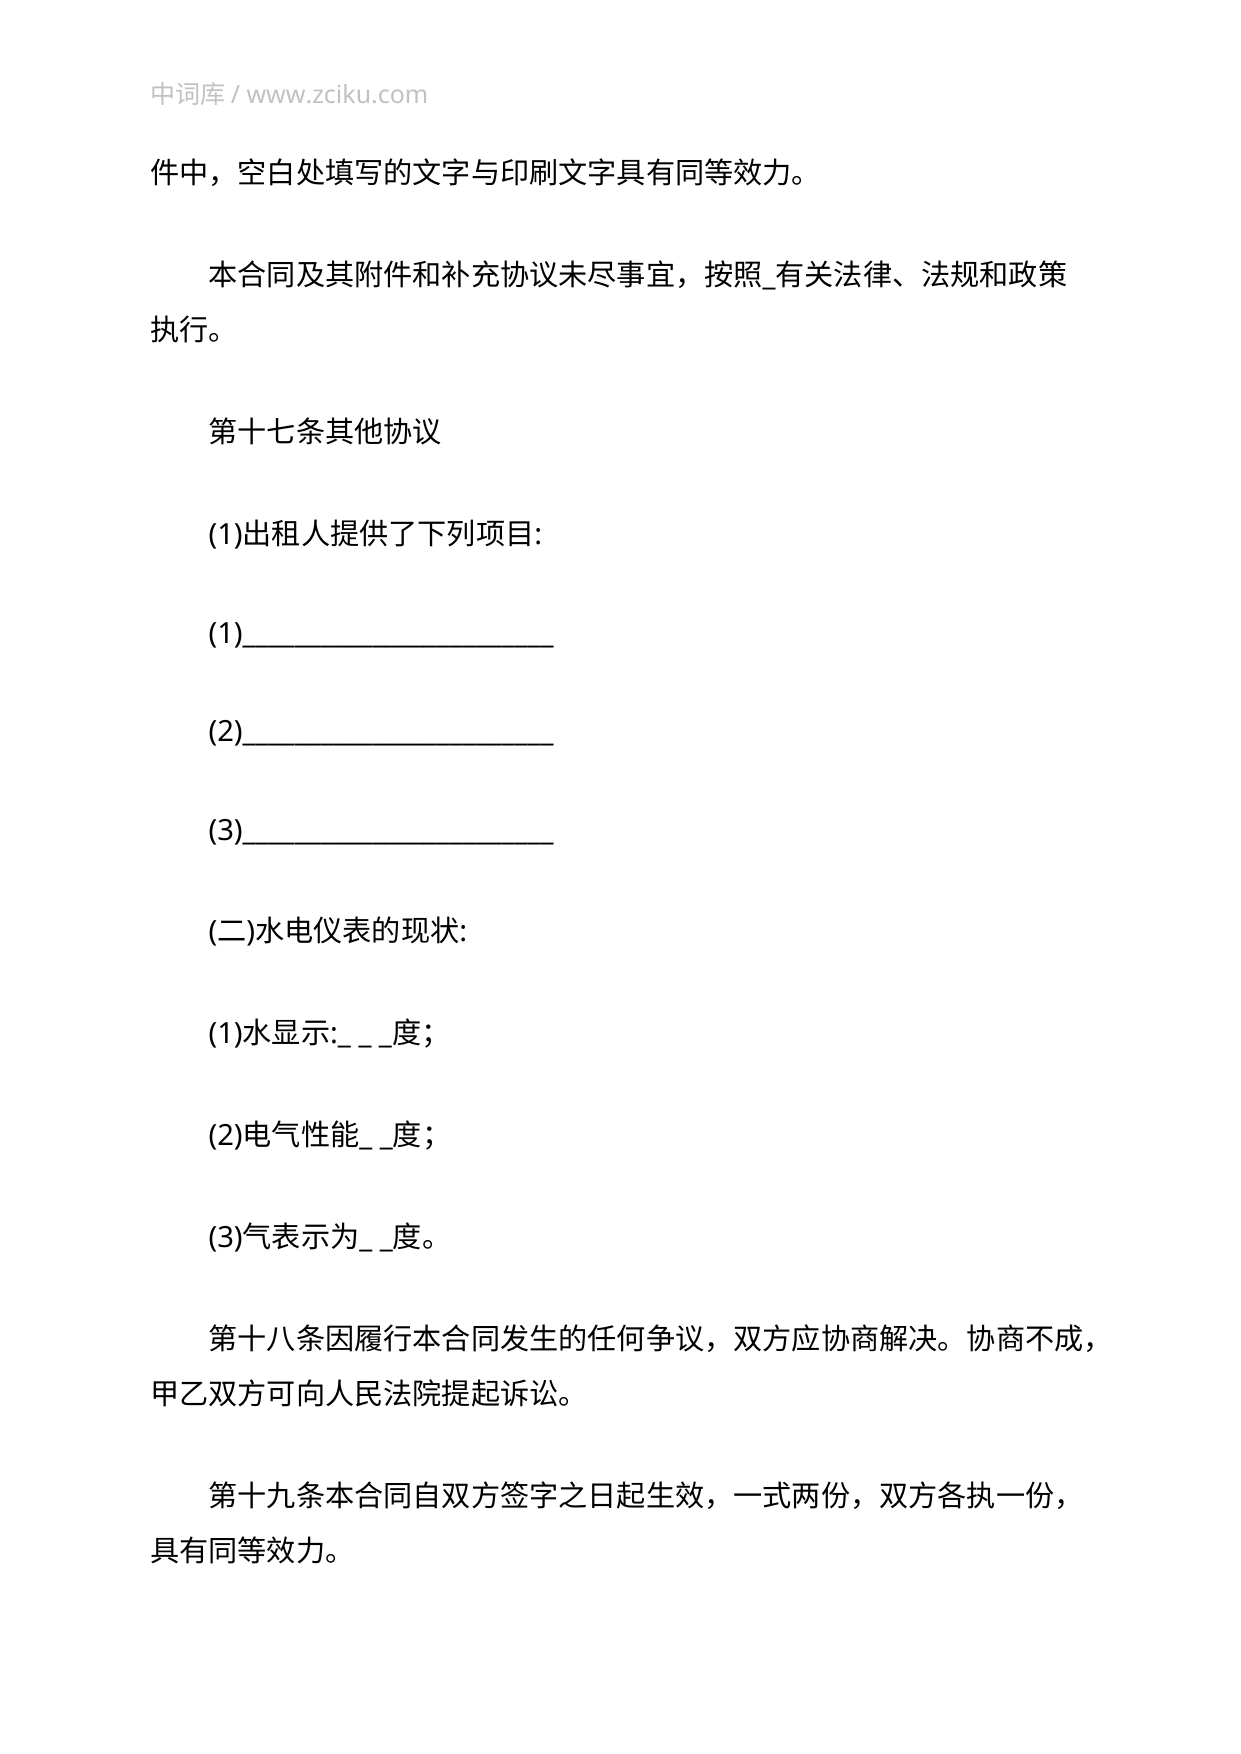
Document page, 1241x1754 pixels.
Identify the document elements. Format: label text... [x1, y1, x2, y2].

text 第十八条因履行本合同发生的任何争议，双方应协商解决。协商不成，甲乙双方可向人民法院提起诉讼。 [150, 1316, 1090, 1413]
text 本合同及其附件和补充协议未尽事宜，按照_有关法律、法规和政策执行。 [150, 252, 1090, 349]
text (2)________________________ [150, 711, 1090, 750]
text (3)________________________ [150, 809, 1090, 849]
text (1)________________________ [150, 612, 1090, 652]
text (1)出租人提供了下列项目: [150, 510, 1090, 553]
text 第十九条本合同自双方签字之日起生效，一式两份，双方各执一份，具有同等效力。 [150, 1472, 1090, 1569]
text 第十七条其他协议 [150, 408, 1090, 451]
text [150, 150, 1090, 192]
text (2)电气性能_ _度； [150, 1112, 1090, 1154]
text (3)气表示为_ _度。 [150, 1213, 1090, 1256]
text (二)水电仪表的现状: [150, 908, 1090, 950]
text (1)水显示:_ _ _度； [150, 1009, 1090, 1052]
